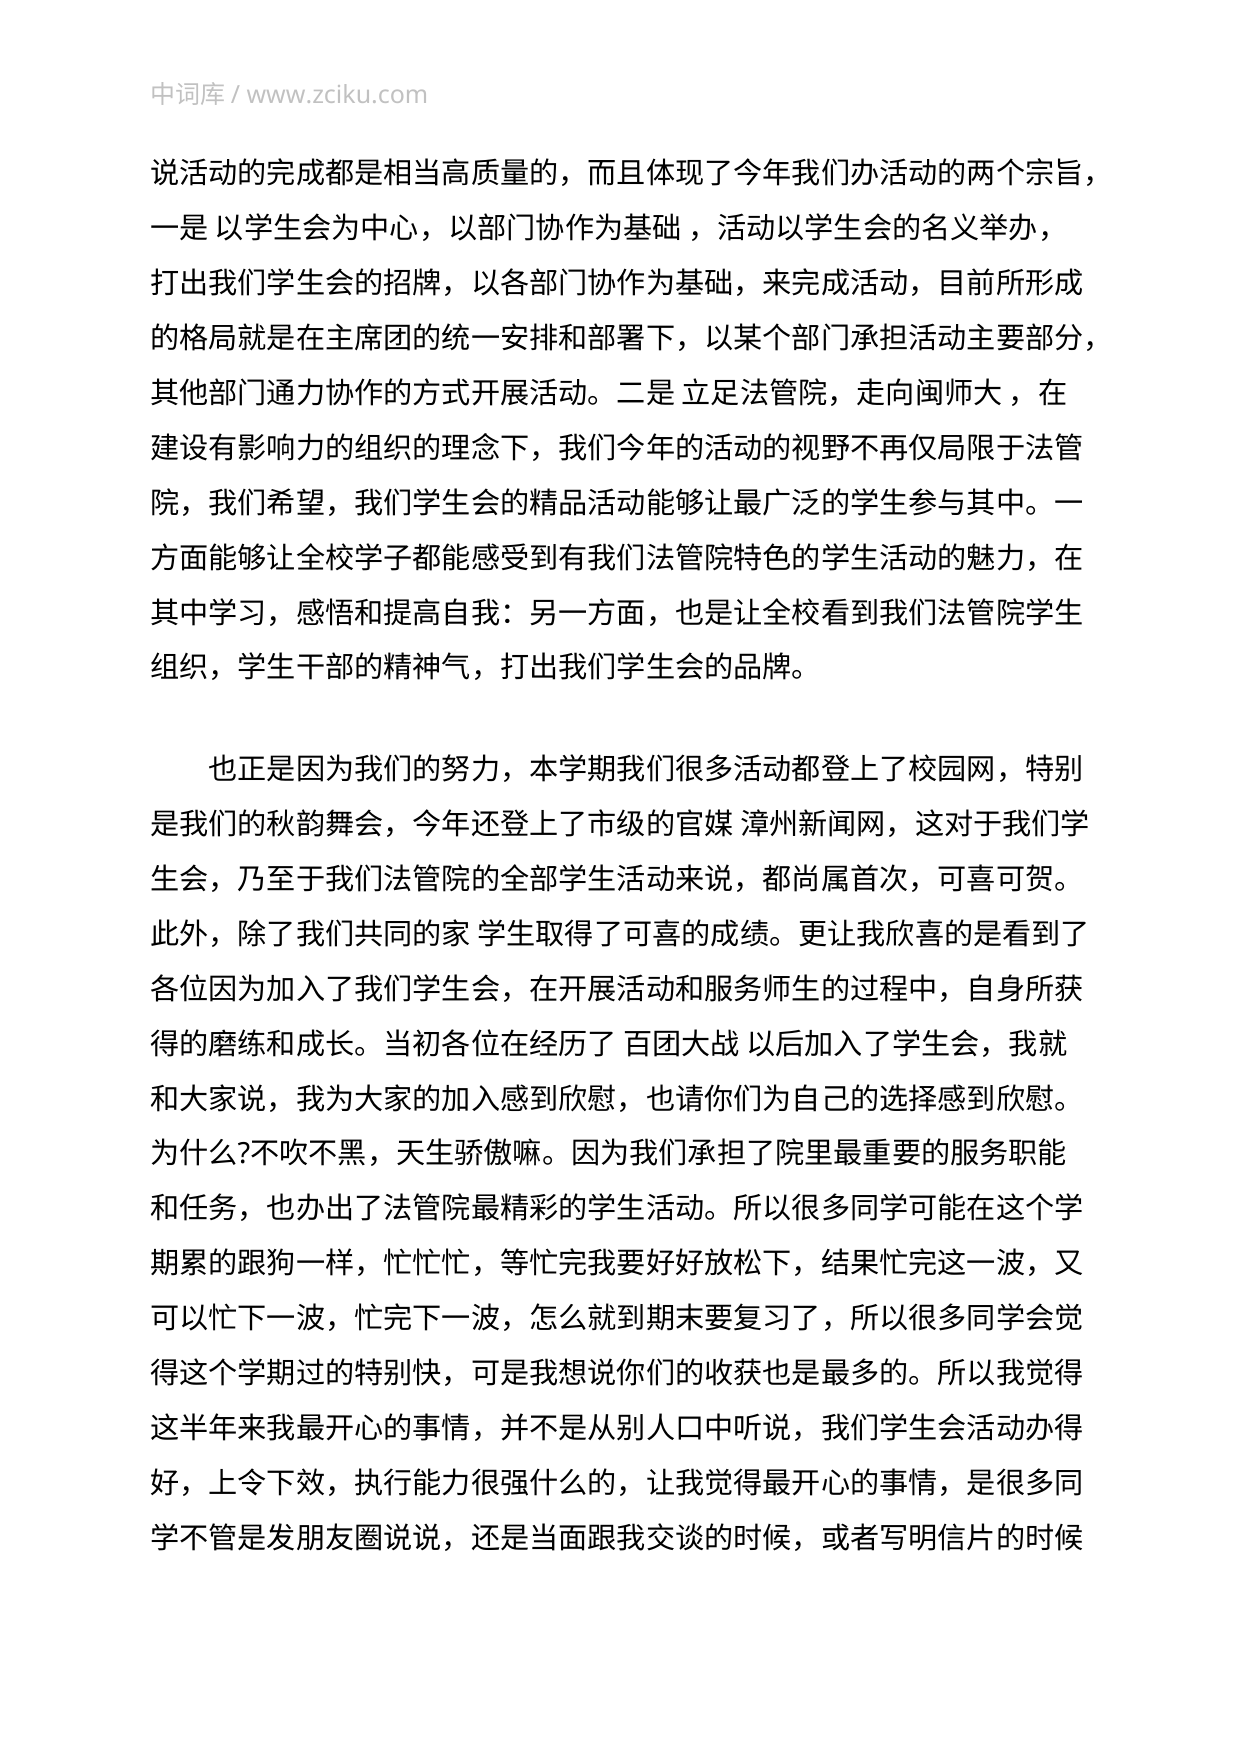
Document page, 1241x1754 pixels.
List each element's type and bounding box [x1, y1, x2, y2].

text [150, 746, 1090, 1557]
text [150, 150, 1090, 686]
